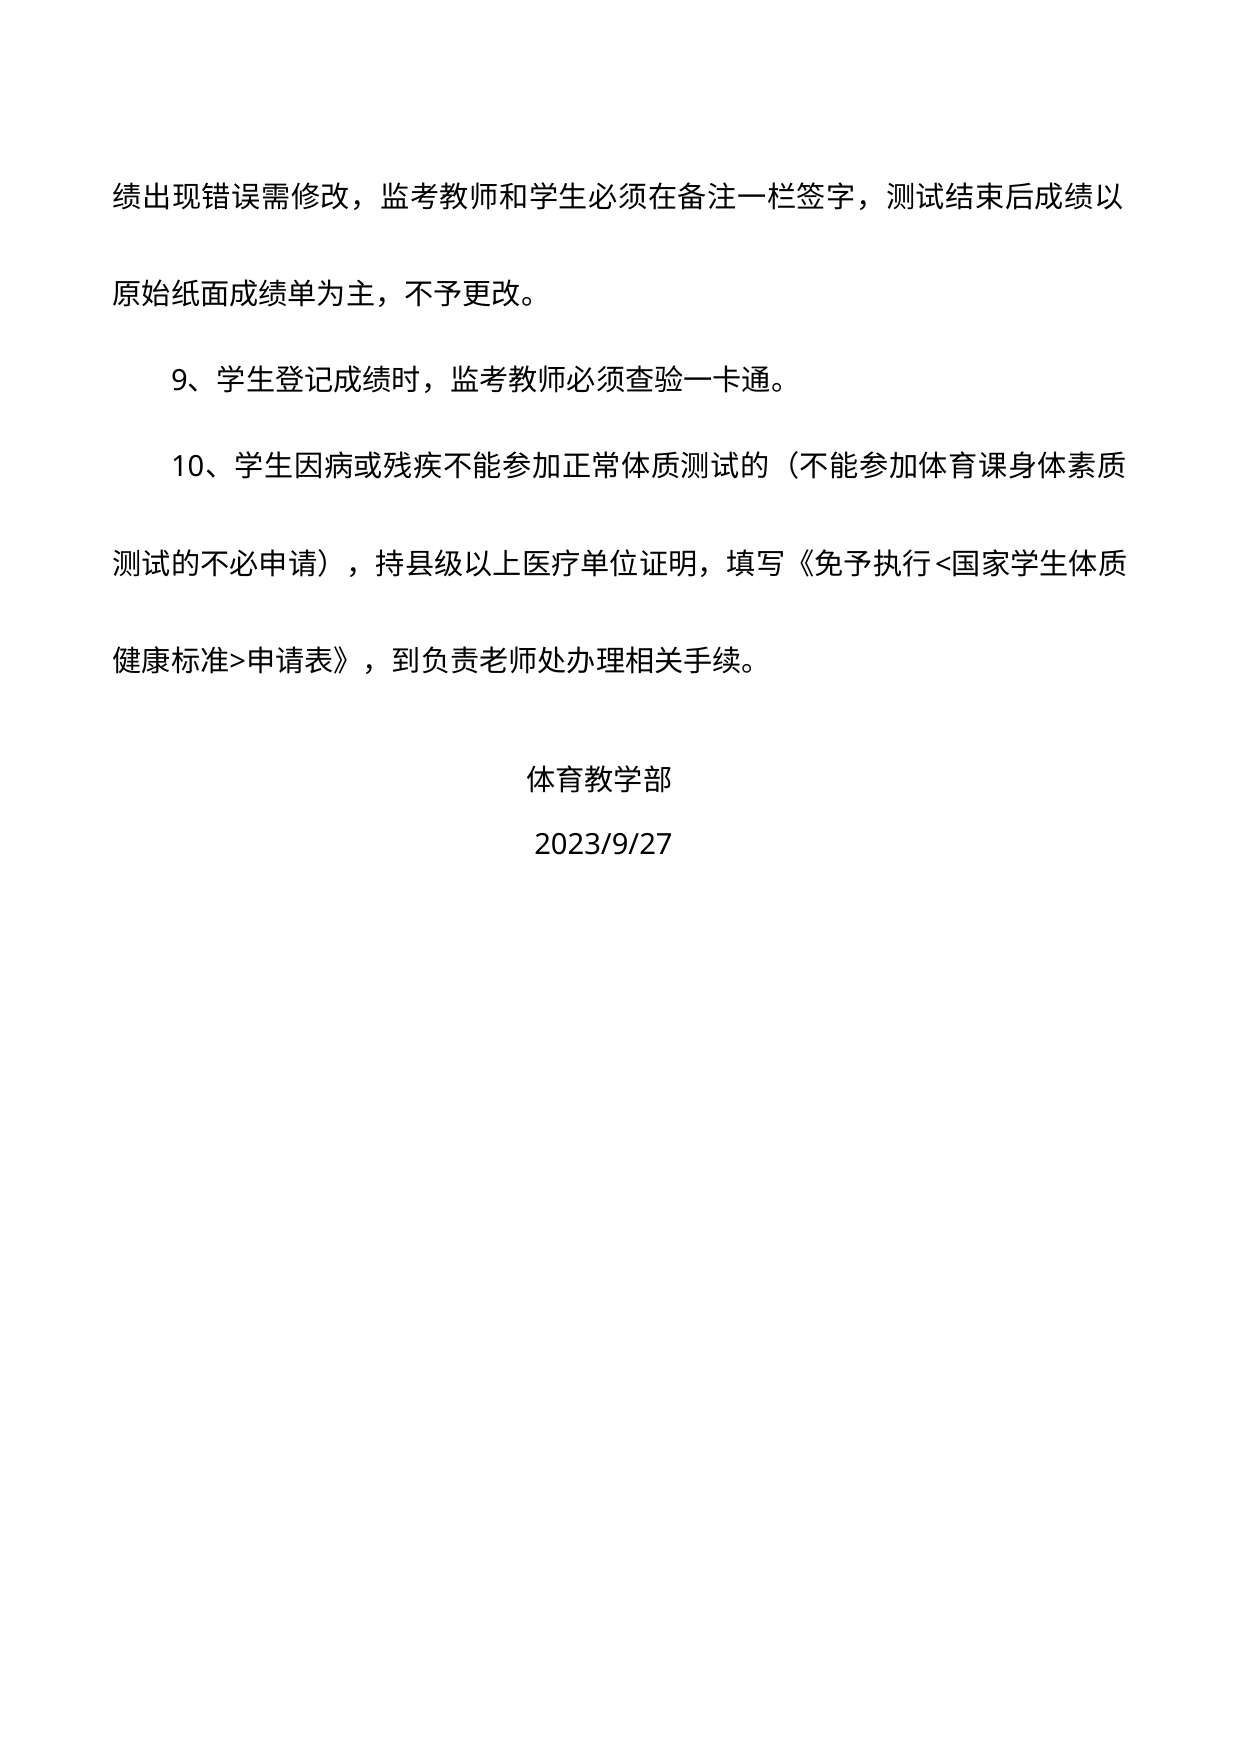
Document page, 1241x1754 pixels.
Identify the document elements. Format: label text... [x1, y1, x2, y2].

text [112, 162, 1128, 324]
text 10、学生因病或残疾不能参加正常体质测试的（不能参加体育课身体素质测试的不必申请），持县级以上医疗单位证明，填写《免予执行<国家学生体质健康标准>申请表》，到负责老师处办理相关手续。 [112, 432, 1128, 692]
text 2023/9/27 [112, 810, 1128, 875]
text 9、学生登记成绩时，监考教师必须查验一卡通。 [112, 346, 1128, 411]
text 体育教学部 [112, 745, 1128, 810]
